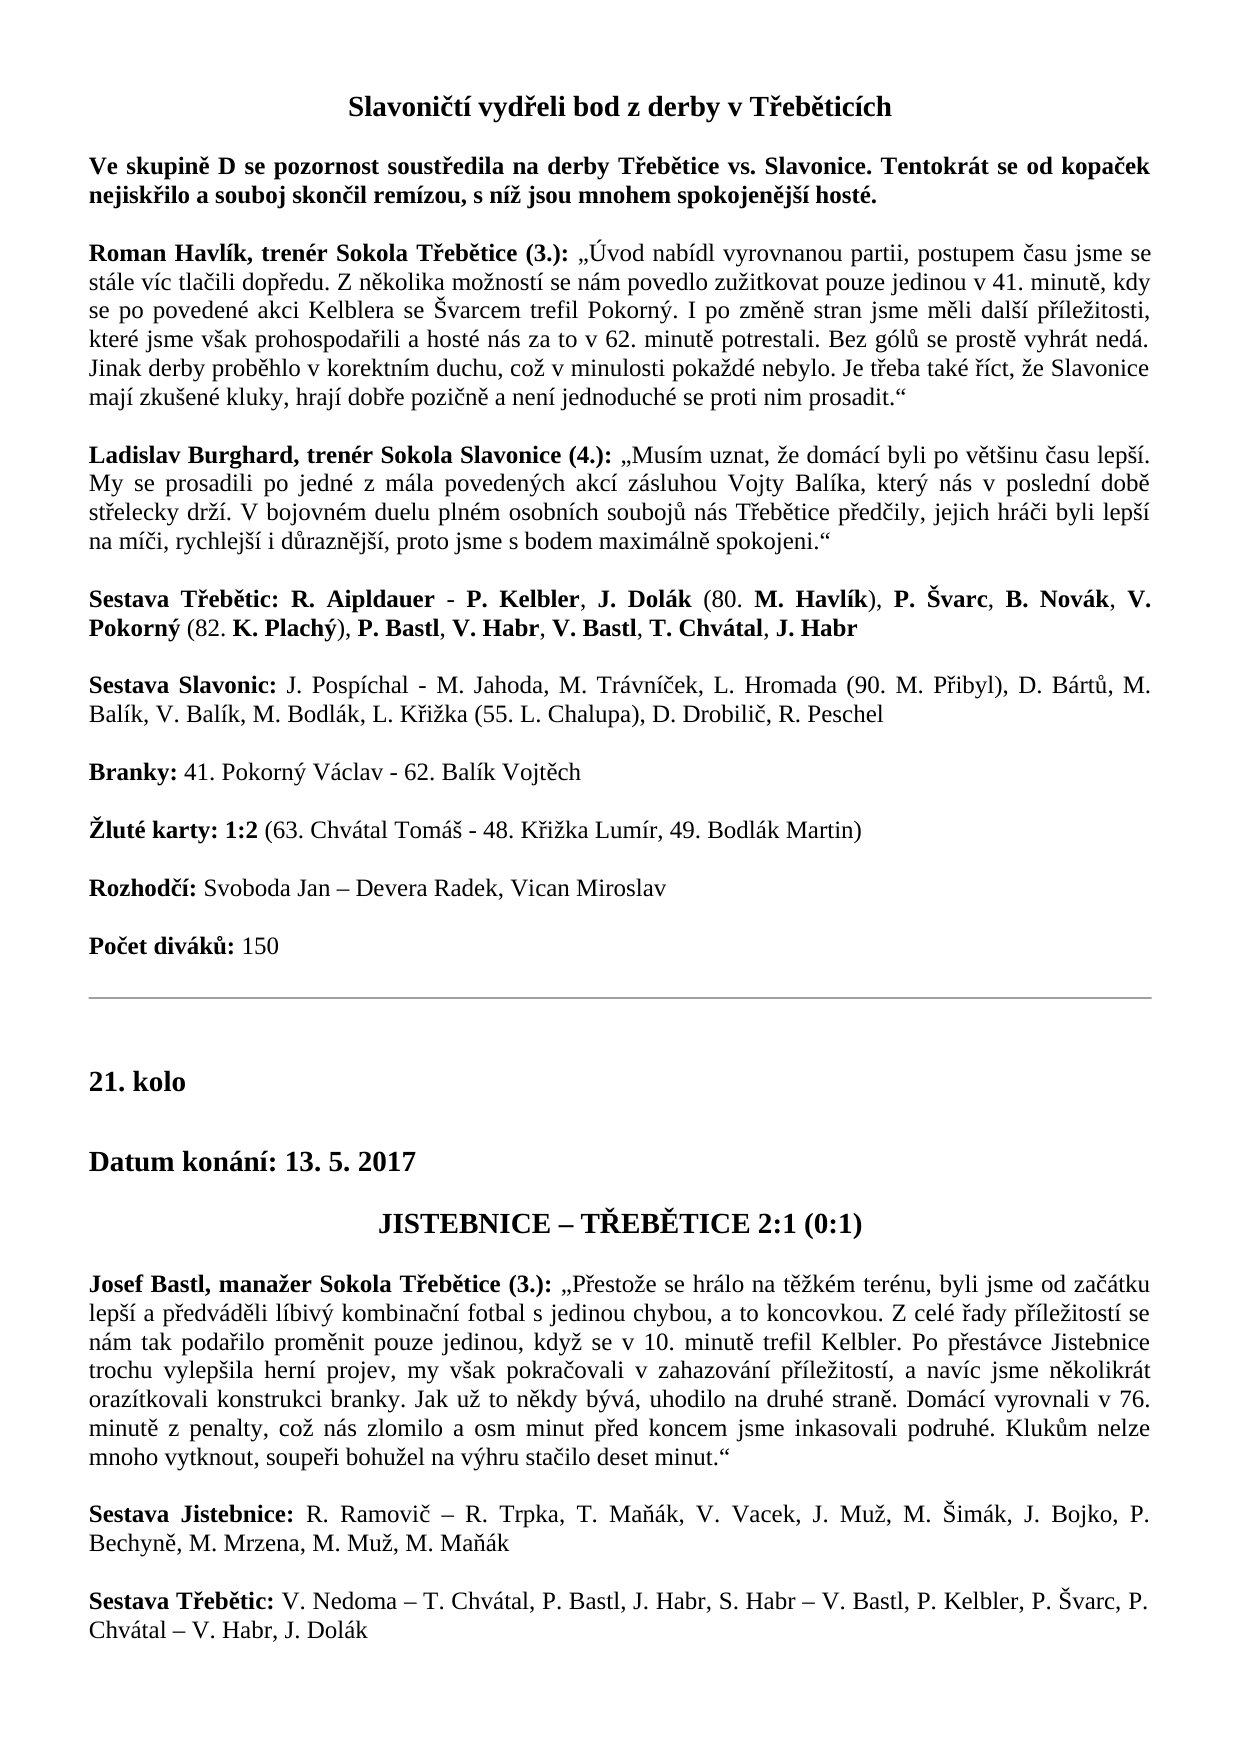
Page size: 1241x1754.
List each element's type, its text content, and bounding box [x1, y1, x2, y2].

text Sestava Třebětic: R. Aipldauer - P. Kelbler, J. Dolák (80. M. Havlík), P. Švarc, B. Novák, V. Pokorný (82. K. Plachý), P. Bastl, V. Habr, V. Bastl, T. Chvátal, J. Habr [89, 584, 1152, 641]
text Sestava Třebětic: V. Nedoma – T. Chvátal, P. Bastl, J. Habr, S. Habr – V. Bastl, P. Kelbler, P. Švarc, P. Chvátal – V. Habr, J. Dolák [89, 1586, 1152, 1644]
text JISTEBNICE – TŘEBĚTICE 2:1 (0:1) [89, 1206, 1152, 1240]
text Josef Bastl, manažer Sokola Třebětice (3.): „Přestože se hrálo na těžkém terénu, byli jsme od začátku lepší a předváděli líbivý kombinační fotbal s jedinou chybou, a to koncovkou. Z celé řady příležitostí se nám tak podařilo proměnit pouze jedinou, když se v 10. minutě trefil Kelbler. Po přestávce Jistebnice trochu vylepšila herní projev, my však pokračovali v zahazování příležitostí, a navíc jsme několikrát orazítkovali konstrukci branky. Jak už to někdy bývá, uhodilo na druhé straně. Domácí vyrovnali v 76. minutě z penalty, což nás zlomilo a osm minut před koncem jsme inkasovali podruhé. Klukům nelze mnoho vytknout, soupeři bohužel na výhru stačilo deset minut.“ [89, 1269, 1152, 1470]
text Branky: 41. Pokorný Václav - 62. Balík Vojtěch [89, 757, 1152, 786]
text Datum konání: 13. 5. 2017 [89, 1144, 1152, 1177]
text Ve skupině D se pozornost soustředila na derby Třebětice vs. Slavonice. Tentokrát se od kopaček nejiskřilo a souboj skončil remízou, s níž jsou mnohem spokojenější hosté. [89, 151, 1152, 209]
text Žluté karty: 1:2 (63. Chvátal Tomáš - 48. Křižka Lumír, 49. Bodlák Martin) [89, 815, 1152, 844]
text Sestava Slavonic: J. Pospíchal - M. Jahoda, M. Trávníček, L. Hromada (90. M. Přibyl), D. Bártů, M. Balík, V. Balík, M. Bodlák, L. Křižka (55. L. Chalupa), D. Drobilič, R. Peschel [89, 671, 1152, 728]
text Rozhodčí: Svoboda Jan – Devera Radek, Vican Miroslav [89, 873, 1152, 902]
text Sestava Jistebnice: R. Ramovič – R. Trpka, T. Maňák, V. Vacek, J. Muž, M. Šimák, J. Bojko, P. Bechyně, M. Mrzena, M. Muž, M. Maňák [89, 1499, 1152, 1557]
subtitle 21. kolo [89, 1064, 1152, 1098]
text Počet diváků: 150 [89, 931, 1152, 960]
text Roman Havlík, trenér Sokola Třebětice (3.): „Úvod nabídl vyrovnanou partii, postupem času jsme se stále víc tlačili dopředu. Z několika možností se nám povedlo zužitkovat pouze jedinou v 41. minutě, kdy se po povedené akci Kelblera se Švarcem trefil Pokorný. I po změně stran jsme měli další příležitosti, které jsme však prohospodařili a hosté nás za to v 62. minutě potrestali. Bez gólů se prostě vyhrát nedá. Jinak derby proběhlo v korektním duchu, což v minulosti pokaždé nebylo. Je třeba také říct, že Slavonice mají zkušené kluky, hrají dobře pozičně a není jednoduché se proti nim prosadit.“ [89, 238, 1152, 411]
text Ladislav Burghard, trenér Sokola Slavonice (4.): „Musím uznat, že domácí byli po většinu času lepší. My se prosadili po jedné z mála povedených akcí zásluhou Vojty Balíka, který nás v poslední době střelecky drží. V bojovném duelu plném osobních soubojů nás Třebětice předčily, jejich hráči byli lepší na míči, rychlejší i důraznější, proto jsme s bodem maximálně spokojeni.“ [89, 440, 1152, 555]
text Slavoničtí vydřeli bod z derby v Třeběticích [89, 89, 1152, 122]
